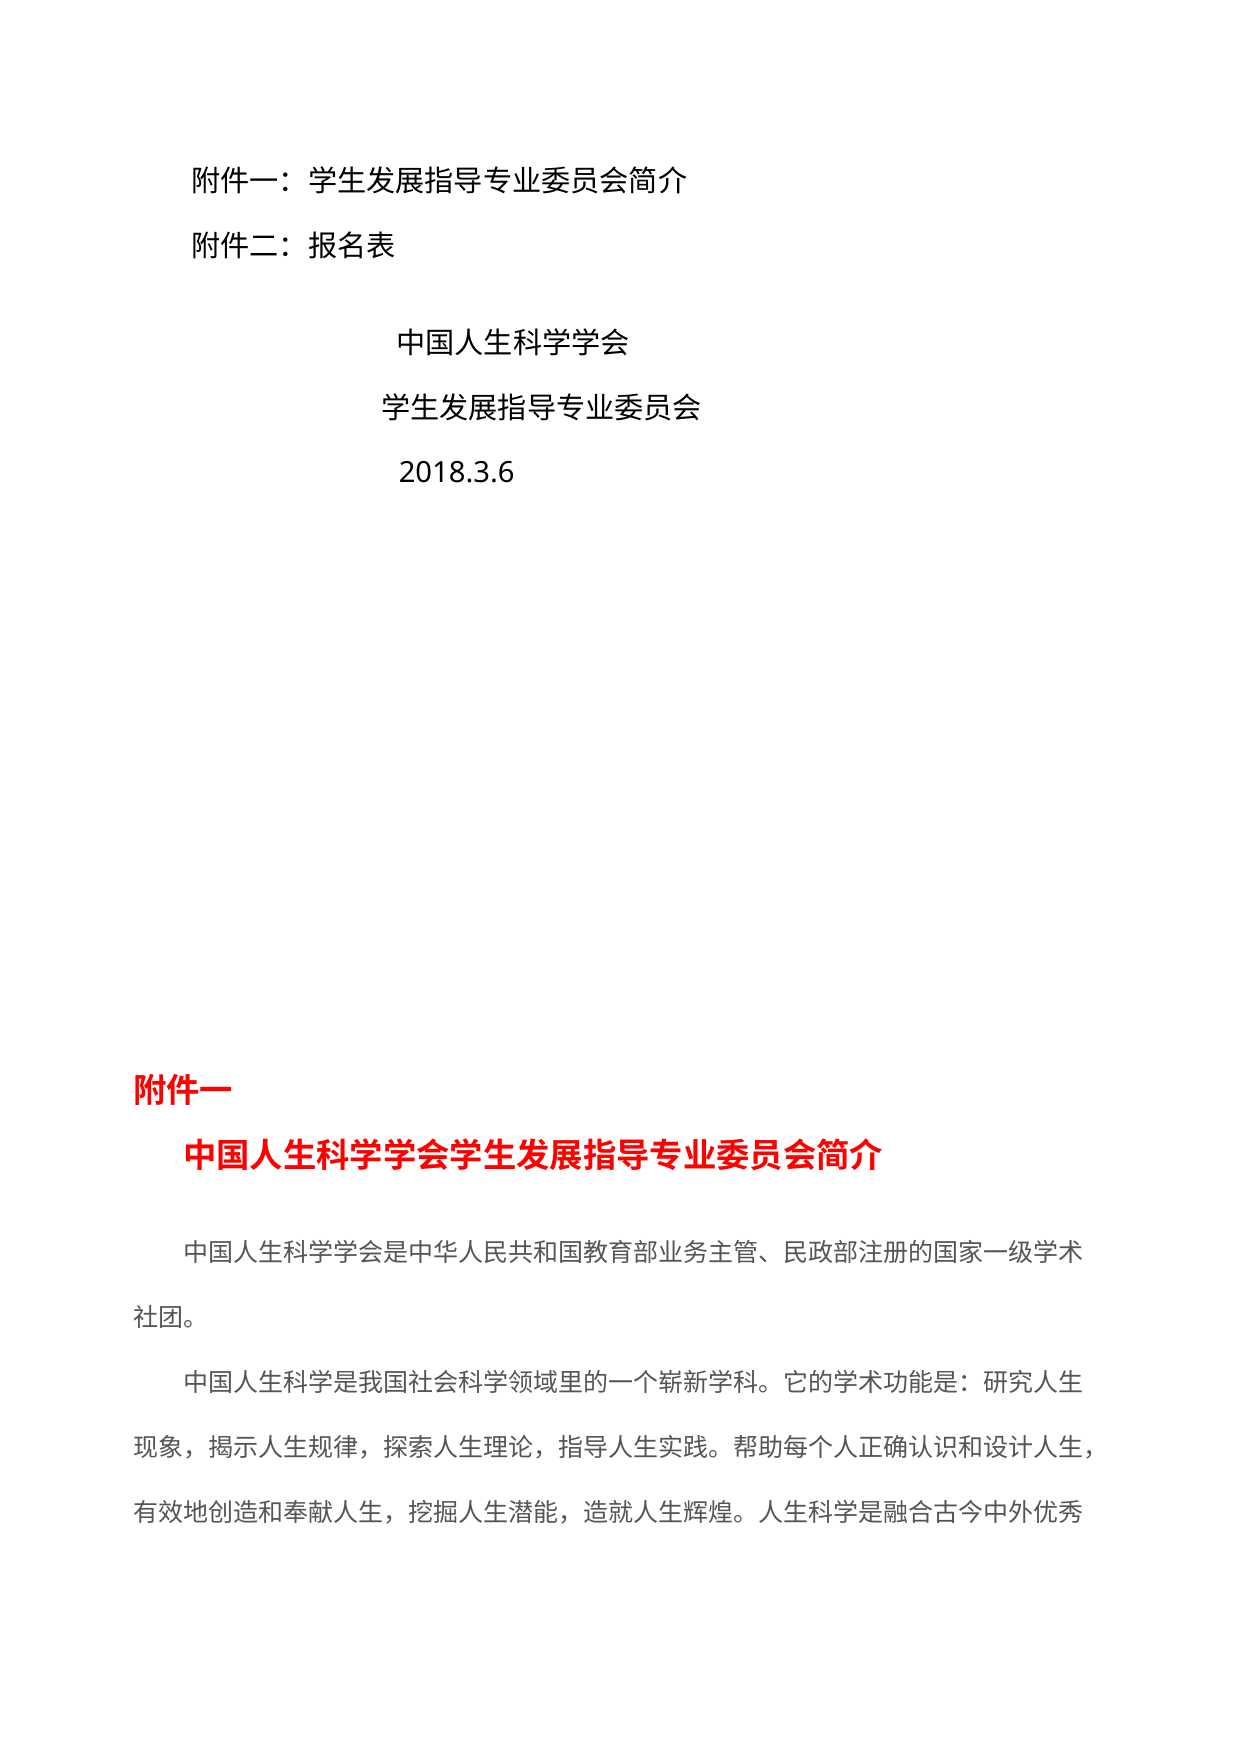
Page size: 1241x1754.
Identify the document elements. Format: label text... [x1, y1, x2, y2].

text 附件二：报名表 [133, 211, 1107, 276]
text 学生发展指导专业委员会 [133, 373, 1107, 438]
text 附件一：学生发展指导专业委员会简介 [133, 146, 1107, 211]
text 附件一 [133, 1056, 1107, 1121]
text 中国人生科学学会学生发展指导专业委员会简介 [133, 1121, 1107, 1186]
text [133, 1464, 1107, 1543]
text 中国人生科学学会 [133, 308, 1107, 373]
text 2018.3.6 [133, 438, 1107, 503]
text 中国人生科学学会是中华人民共和国教育部业务主管、民政部注册的国家一级学术社团。 [133, 1218, 1107, 1348]
